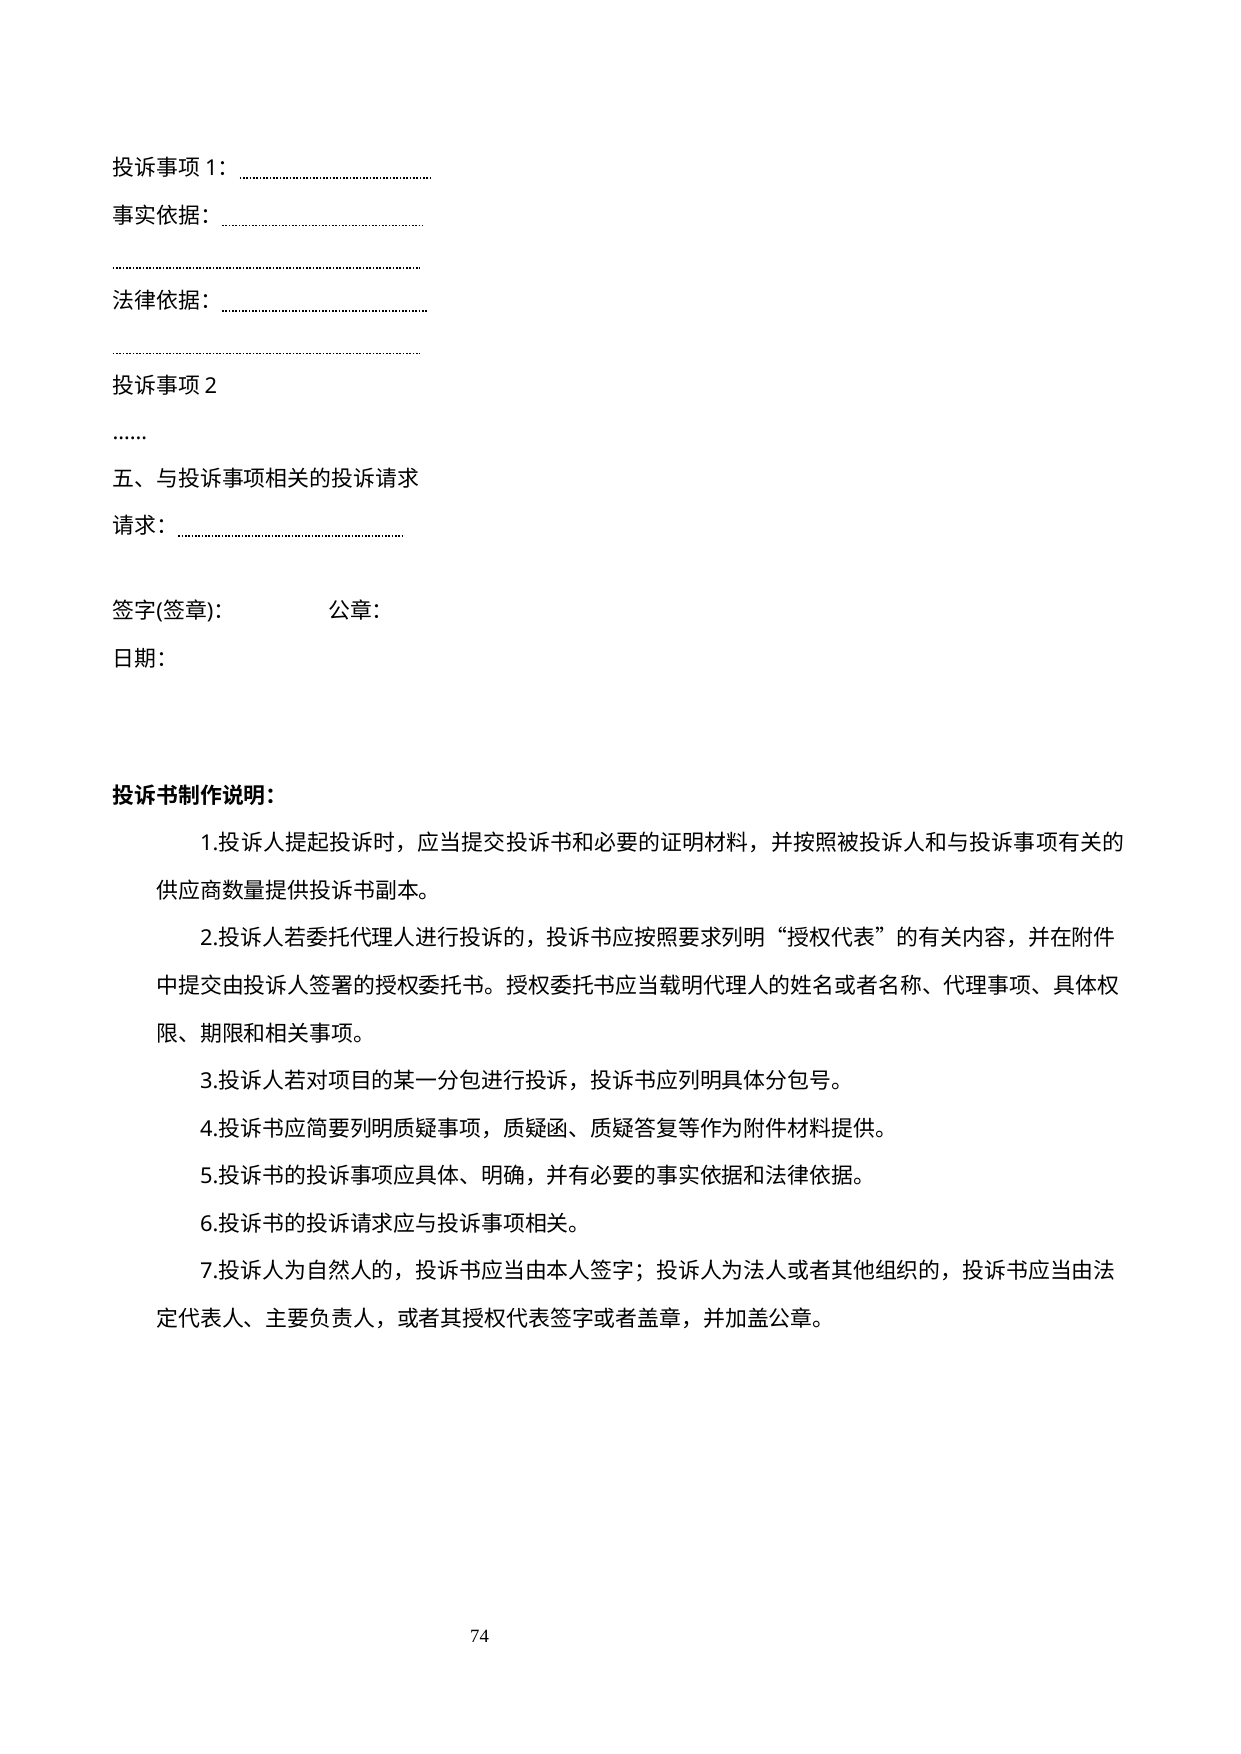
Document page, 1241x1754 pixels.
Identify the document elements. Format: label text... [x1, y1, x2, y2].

text 请求： [112, 508, 1128, 540]
text 1.投诉人提起投诉时，应当提交投诉书和必要的证明材料，并按照被投诉人和与投诉事项有关的供应商数量提供投诉书副本。 [156, 825, 1128, 904]
text 法律依据： [112, 283, 1128, 314]
text 6.投诉书的投诉请求应与投诉事项相关。 [156, 1206, 1128, 1238]
text 3.投诉人若对项目的某一分包进行投诉，投诉书应列明具体分包号。 [156, 1063, 1128, 1095]
text 签字(签章)： 公章： [112, 593, 1128, 625]
text 4.投诉书应简要列明质疑事项，质疑函、质疑答复等作为附件材料提供。 [156, 1111, 1128, 1142]
text 五、与投诉事项相关的投诉请求 [112, 461, 1128, 492]
text 7.投诉人为自然人的，投诉书应当由本人签字；投诉人为法人或者其他组织的，投诉书应当由法定代表人、主要负责人，或者其授权代表签字或者盖章，并加盖公章。 [156, 1253, 1128, 1333]
text 投诉书制作说明： [112, 778, 1128, 809]
text 日期： [112, 641, 1128, 673]
text 2.投诉人若委托代理人进行投诉的，投诉书应按照要求列明“授权代表”的有关内容，并在附件中提交由投诉人签署的授权委托书。授权委托书应当载明代理人的姓名或者名称、代理事项、具体权限、期限和相关事项。 [156, 920, 1128, 1047]
text 投诉事项 1： [112, 150, 1128, 182]
text …… [112, 416, 1128, 446]
text 投诉事项2 [112, 368, 1128, 400]
text 事实依据： [112, 198, 1128, 229]
text 5.投诉书的投诉事项应具体、明确，并有必要的事实依据和法律依据。 [156, 1158, 1128, 1190]
